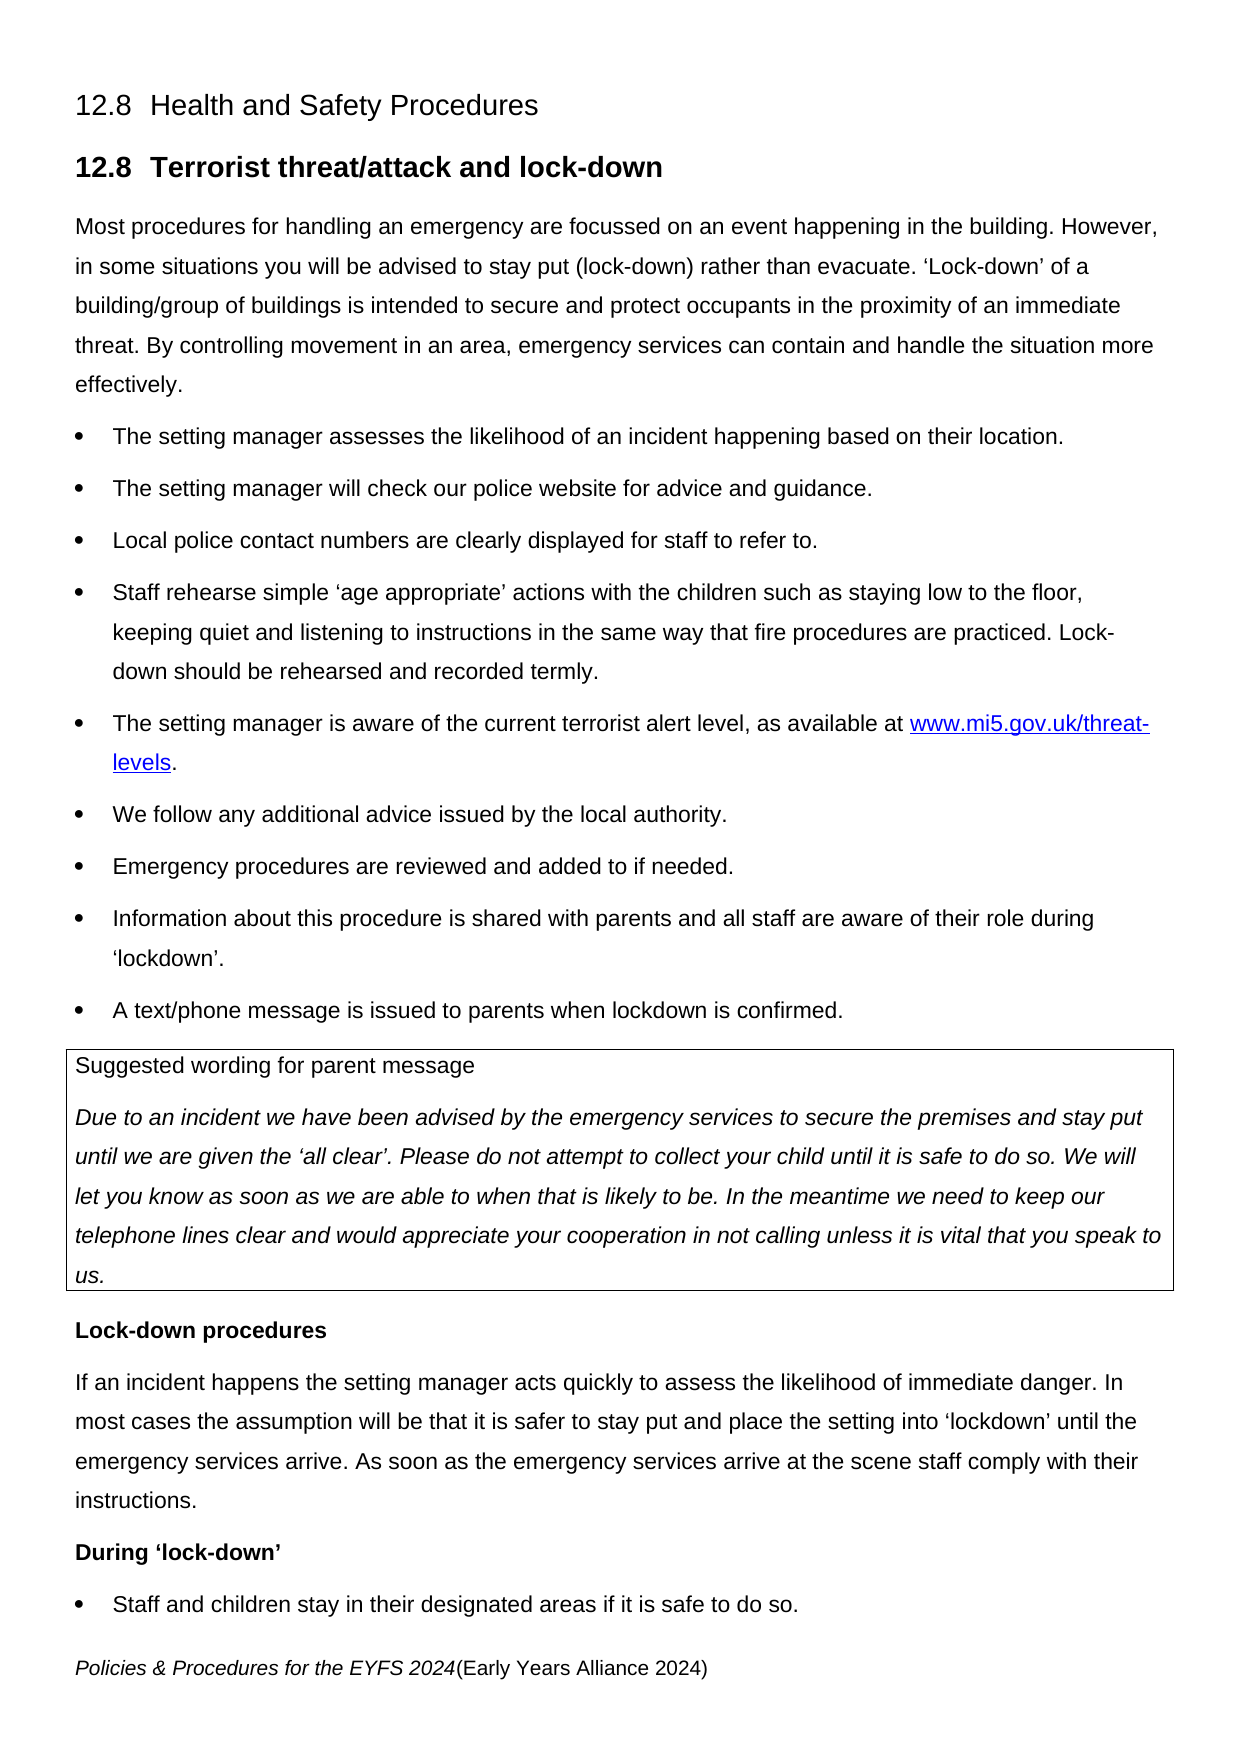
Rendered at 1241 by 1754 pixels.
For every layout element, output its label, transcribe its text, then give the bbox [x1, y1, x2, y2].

subtitle During ‘lock-down’ [75, 1539, 1165, 1566]
subtitle Staff and children stay in their designated areas if it is safe to do so. [75, 1591, 1165, 1618]
list Staff rehearse simple ‘age appropriate’ actions with the children such as staying low to the floor, keeping quiet and listening to instructions in the same way that fire procedures are practiced. Lock-down should be rehearsed and recorded termly. [75, 579, 1165, 684]
subtitle If an incident happens the setting manager acts quickly to assess the likelihood of immediate danger. In most cases the assumption will be that it is safer to stay put and place the setting into ‘lockdown’ until the emergency services arrive. As soon as the emergency services arrive at the scene staff comply with their instructions. [75, 1369, 1165, 1514]
list A text/phone message is issued to parents when lockdown is confirmed. [75, 997, 1165, 1023]
list We follow any additional advice issued by the local authority. [75, 801, 1165, 828]
subtitle Lock-down procedures [75, 1317, 1165, 1343]
text Due to an incident we have been advised by the emergency services to secure the premises and stay put until we are given the ‘all clear’. Please do not attempt to collect your child until it is safe to do so. We will let you know as soon as we are able to when that is likely to be. In the meantime we need to keep our telephone lines clear and would appreciate your cooperation in not calling unless it is vital that you speak to us. [67, 1101, 1173, 1290]
list Information about this procedure is shared with parents and all staff are aware of their role during ‘lockdown’. [75, 905, 1165, 971]
list The setting manager is aware of the current terrorist alert level, as available at www.mi5.gov.uk/threat-levels. [75, 710, 1165, 776]
list The setting manager will check our police website for advice and guidance. [75, 475, 1165, 501]
list The setting manager assesses the likelihood of an incident happening based on their location. [75, 423, 1165, 449]
list Local police contact numbers are clearly displayed for staff to refer to. [75, 527, 1165, 553]
text Suggested wording for parent message [67, 1050, 1173, 1078]
text Most procedures for handling an emergency are focussed on an event happening in the building. However, in some situations you will be advised to stay put (lock-down) rather than evacuate. ‘Lock-down’ of a building/group of buildings is intended to secure and protect occupants in the proximity of an immediate threat. By controlling movement in an area, emergency services can contain and handle the situation more effectively. [75, 213, 1165, 397]
list Emergency procedures are reviewed and added to if needed. [75, 853, 1165, 880]
text 12.8 Terrorist threat/attack and lock-down [75, 150, 1165, 184]
text 12.8 Health and Safety Procedures [75, 87, 1165, 121]
